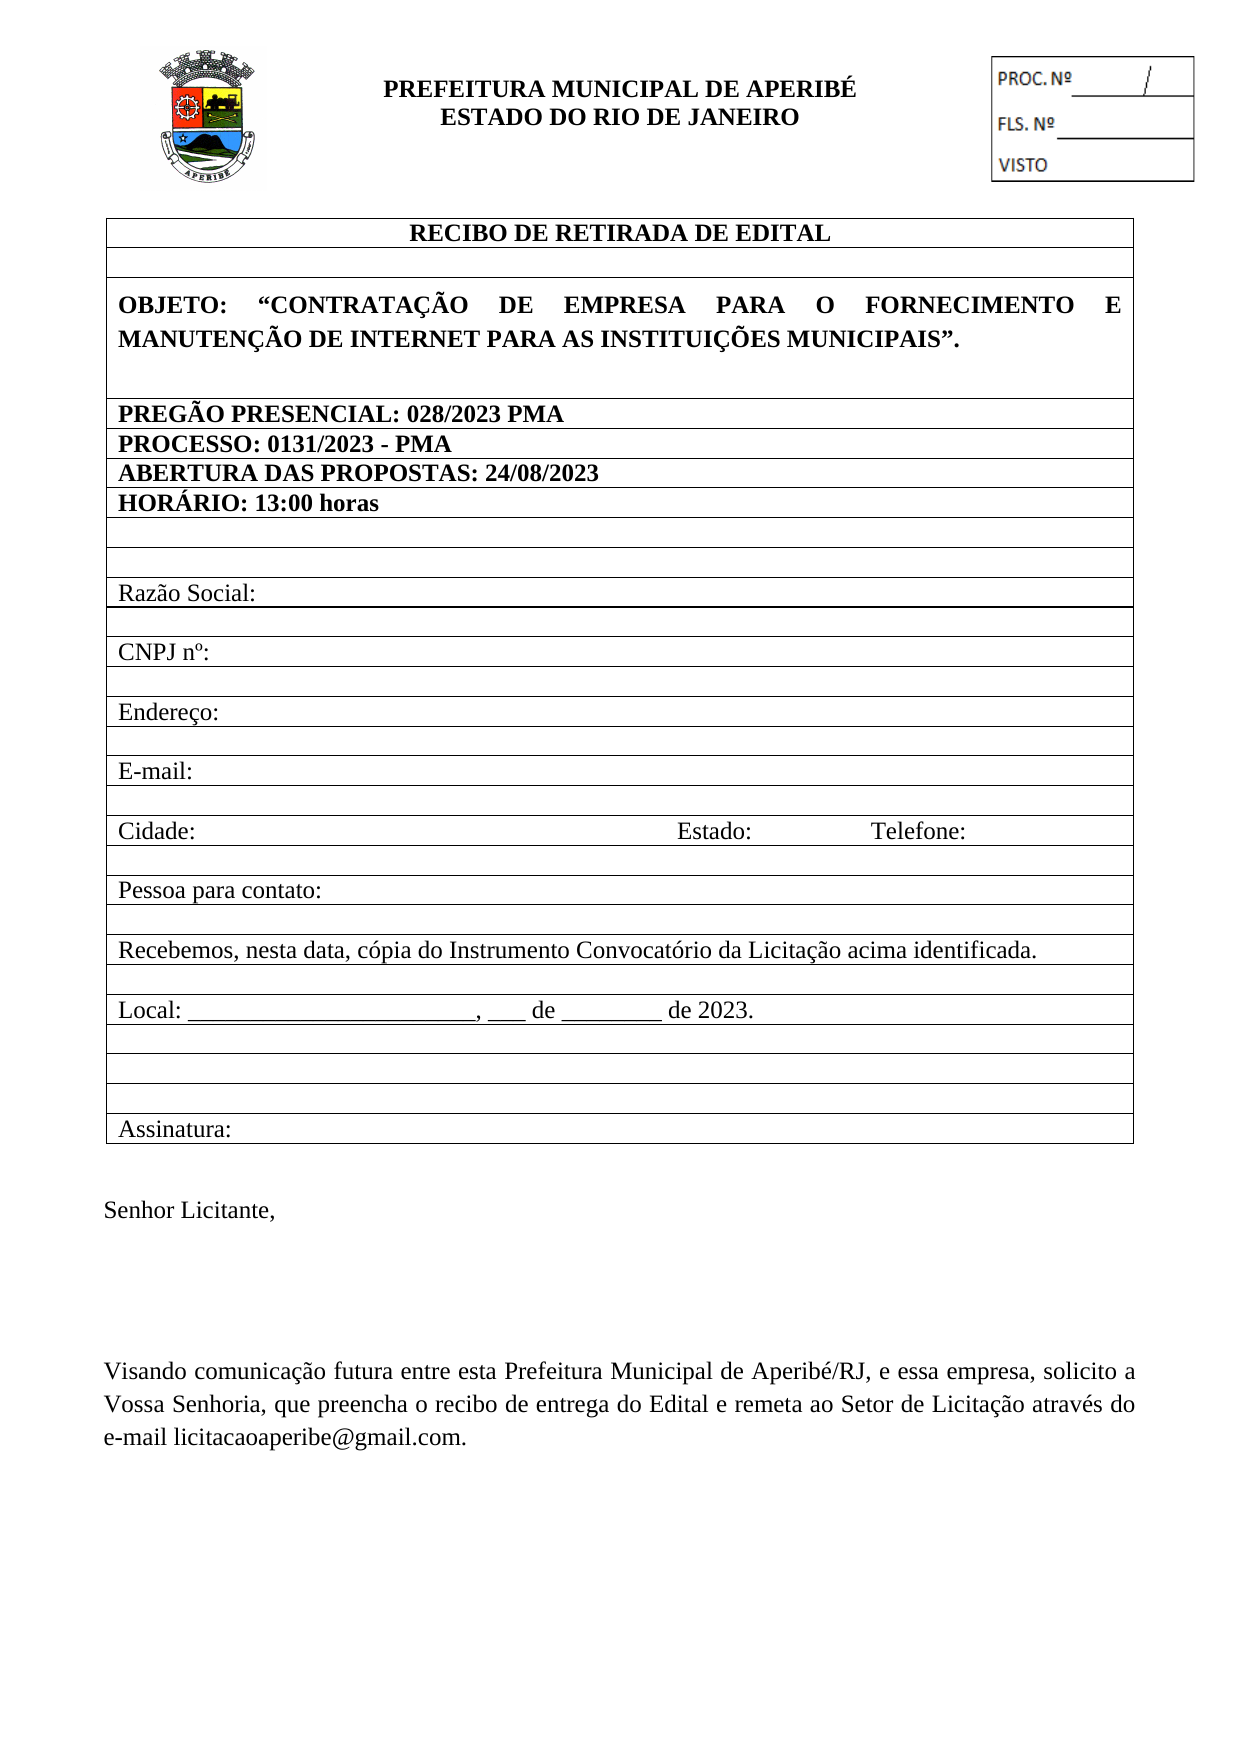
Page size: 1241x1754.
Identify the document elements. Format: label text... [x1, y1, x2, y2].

table_cell [107, 905, 1133, 934]
text Senhor Licitante, [103, 1195, 1137, 1223]
table_cell [107, 548, 1133, 577]
table_cell Endereço: [107, 697, 1133, 726]
table_cell Local: _______________________, ___ de ________ de 2023. [107, 995, 1133, 1023]
table_cell Recebemos, nesta data, cópia do Instrumento Convocatório da Licitação acima identificada. [107, 935, 1133, 964]
table_cell [107, 846, 1133, 874]
table_cell [107, 667, 1133, 696]
table_cell CNPJ nº: [107, 637, 1133, 666]
table_cell [107, 1084, 1133, 1113]
table_cell [107, 608, 1133, 636]
table_cell Cidade: Estado: Telefone: [107, 816, 1133, 845]
table_cell HORÁRIO: 13:00 horas [107, 488, 1133, 517]
picture [139, 46, 268, 191]
table_cell PROCESSO: 0131/2023 - PMA [107, 429, 1133, 457]
table_cell [107, 1054, 1133, 1083]
table_cell E-mail: [107, 756, 1133, 785]
table_cell [107, 248, 1133, 277]
table_cell [107, 727, 1133, 755]
picture [991, 56, 1195, 182]
table_cell [107, 1025, 1133, 1053]
table_cell [107, 786, 1133, 815]
table_cell Razão Social: [107, 578, 1133, 606]
table_cell OBJETO: “CONTRATAÇÃO DE EMPRESA PARA O FORNECIMENTO E MANUTENÇÃO DE INTERNET PARA AS INSTITUIÇÕES MUNICIPAIS”. [107, 278, 1133, 398]
table_header RECIBO DE RETIRADA DE EDITAL [107, 219, 1133, 247]
text Visando comunicação futura entre esta Prefeitura Municipal de Aperibé/RJ, e essa empresa, solicito a Vossa Senhoria, que preencha o recibo de entrega do Edital e remeta ao Setor de Licitação através do e-mail licitacaoaperibe@gmail.com. [103, 1356, 1137, 1451]
table_cell [107, 965, 1133, 994]
table_cell Pessoa para contato: [107, 876, 1133, 904]
table_cell [107, 518, 1133, 547]
table_cell ABERTURA DAS PROPOSTAS: 24/08/2023 [107, 459, 1133, 487]
table_cell Assinatura: [107, 1114, 1133, 1143]
table_cell PREGÃO PRESENCIAL: 028/2023 PMA [107, 399, 1133, 428]
